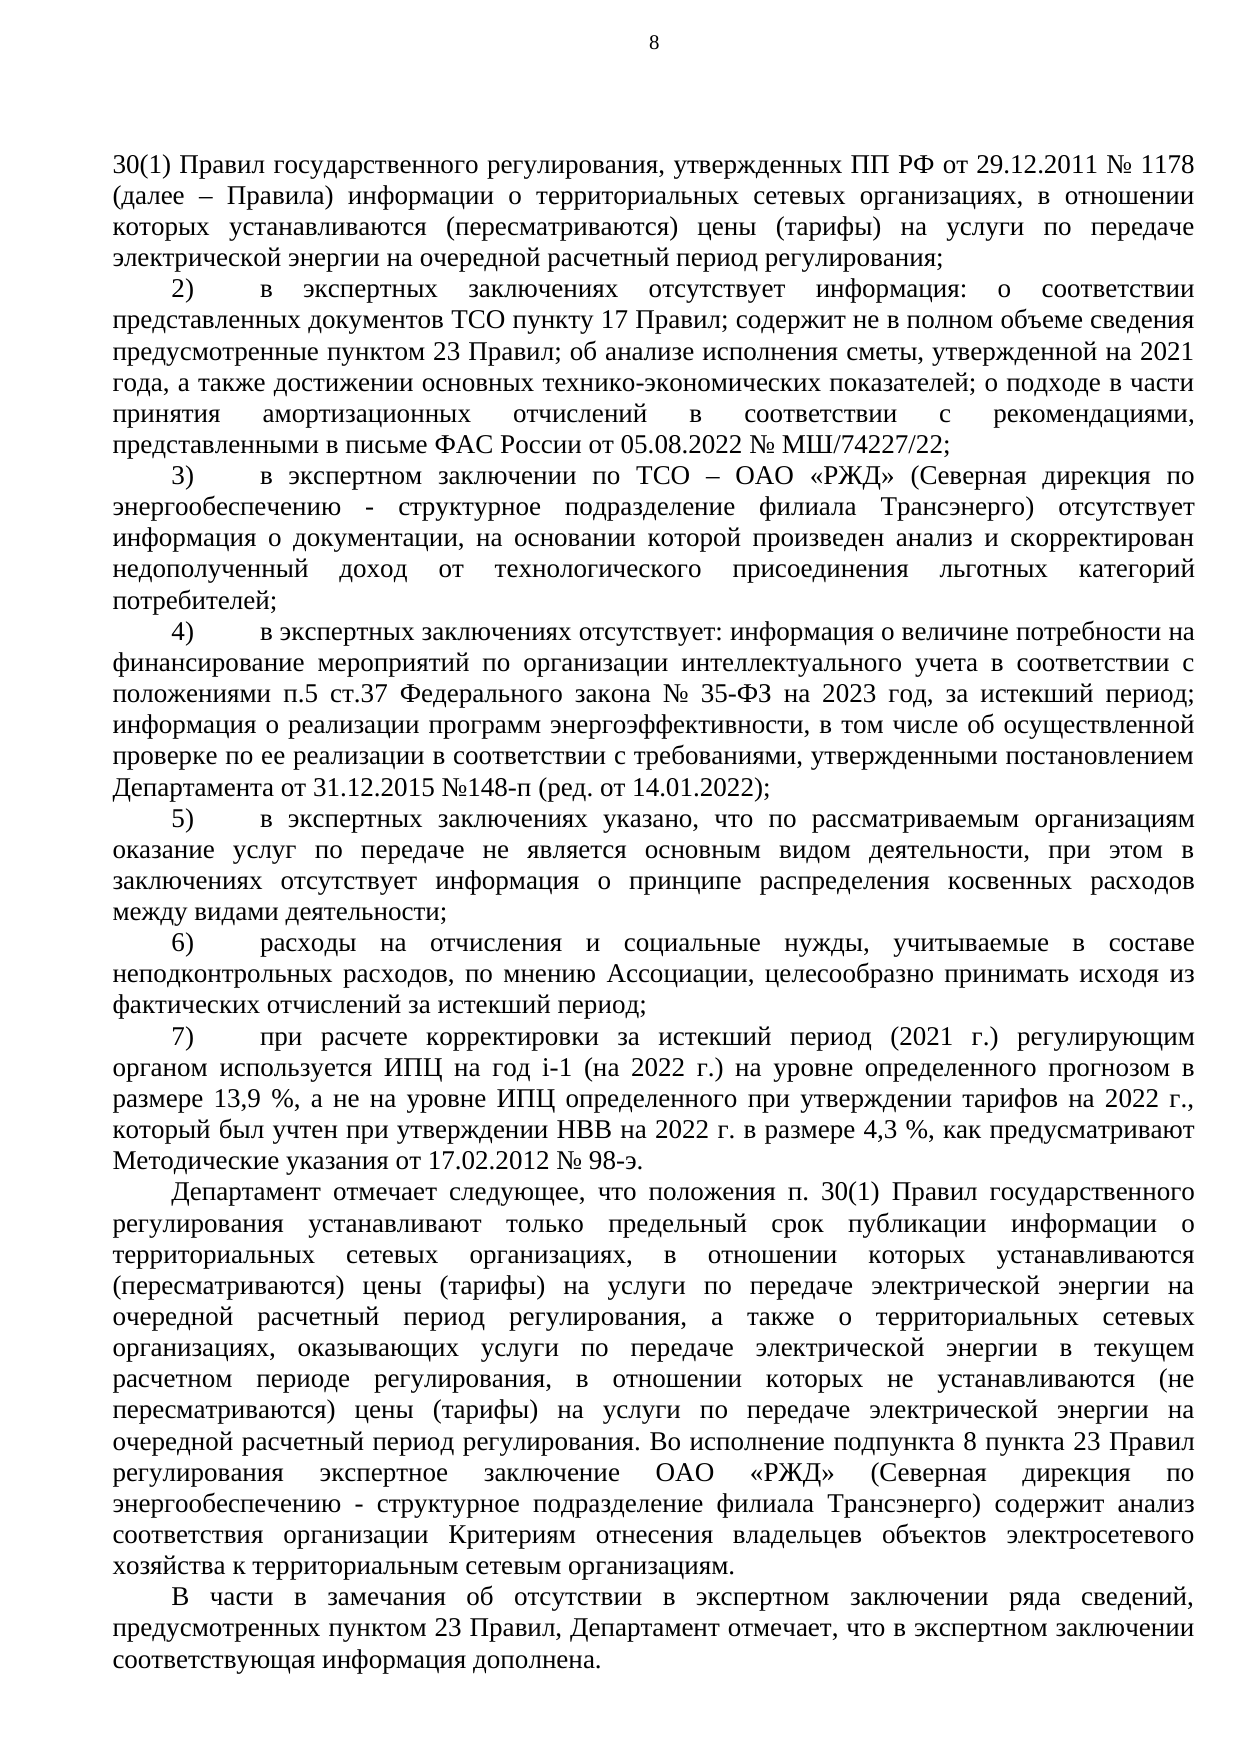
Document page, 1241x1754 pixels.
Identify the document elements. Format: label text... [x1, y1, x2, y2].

text 7) при расчете корректировки за истекший период (2021 г.) регулирующим органом используется ИПЦ на год i-1 (на 2022 г.) на уровне определенного прогнозом в размере 13,9 %, а не на уровне ИПЦ определенного при утверждении тарифов на 2022 г., который был учтен при утверждении НВВ на 2022 г. в размере 4,3 %, как предусматривают Методические указания от 17.02.2012 № 98-э. [112, 1020, 1196, 1176]
text 4) в экспертных заключениях отсутствует: информация о величине потребности на финансирование мероприятий по организации интеллектуального учета в соответствии с положениями п.5 ст.37 Федерального закона № 35-ФЗ на 2023 год, за истекший период; информация о реализации программ энергоэффективности, в том числе об осуществленной проверке по ее реализации в соответствии с требованиями, утвержденными постановлением Департамента от 31.12.2015 №148-п (ред. от 14.01.2022); [112, 615, 1196, 802]
text В части в замечания об отсутствии в экспертном заключении ряда сведений, предусмотренных пунктом 23 Правил, Департамент отмечает, что в экспертном заключении соответствующая информация дополнена. [112, 1580, 1196, 1674]
text 6) расходы на отчисления и социальные нужды, учитываемые в составе неподконтрольных расходов, по мнению Ассоциации, целесообразно принимать исходя из фактических отчислений за истекший период; [112, 926, 1196, 1020]
text 5) в экспертных заключениях указано, что по рассматриваемым организациям оказание услуг по передаче не является основным видом деятельности, при этом в заключениях отсутствует информация о принципе распределения косвенных расходов между видами деятельности; [112, 802, 1196, 926]
text Департамент отмечает следующее, что положения п. 30(1) Правил государственного регулирования устанавливают только предельный срок публикации информации о территориальных сетевых организациях, в отношении которых устанавливаются (пересматриваются) цены (тарифы) на услуги по передаче электрической энергии на очередной расчетный период регулирования, а также о территориальных сетевых организациях, оказывающих услуги по передаче электрической энергии в текущем расчетном периоде регулирования, в отношении которых не устанавливаются (не пересматриваются) цены (тарифы) на услуги по передаче электрической энергии на очередной расчетный период регулирования. Во исполнение подпункта 8 пункта 23 Правил регулирования экспертное заключение ОАО «РЖД» (Северная дирекция по энергообеспечению - структурное подразделение филиала Трансэнерго) содержит анализ соответствия организации Критериям отнесения владельцев объектов электросетевого хозяйства к территориальным сетевым организациям. [112, 1176, 1196, 1580]
text 3) в экспертном заключении по ТСО – ОАО «РЖД» (Северная дирекция по энергообеспечению - структурное подразделение филиала Трансэнерго) отсутствует информация о документации, на основании которой произведен анализ и скорректирован недополученный доход от технологического присоединения льготных категорий потребителей; [112, 459, 1196, 615]
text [112, 148, 1196, 272]
text 2) в экспертных заключениях отсутствует информация: о соответствии представленных документов ТСО пункту 17 Правил; содержит не в полном объеме сведения предусмотренные пунктом 23 Правил; об анализе исполнения сметы, утвержденной на 2021 года, а также достижении основных технико-экономических показателей; о подходе в части принятия амортизационных отчислений в соответствии с рекомендациями, представленными в письме ФАС России от 05.08.2022 № МШ/74227/22; [112, 272, 1196, 459]
